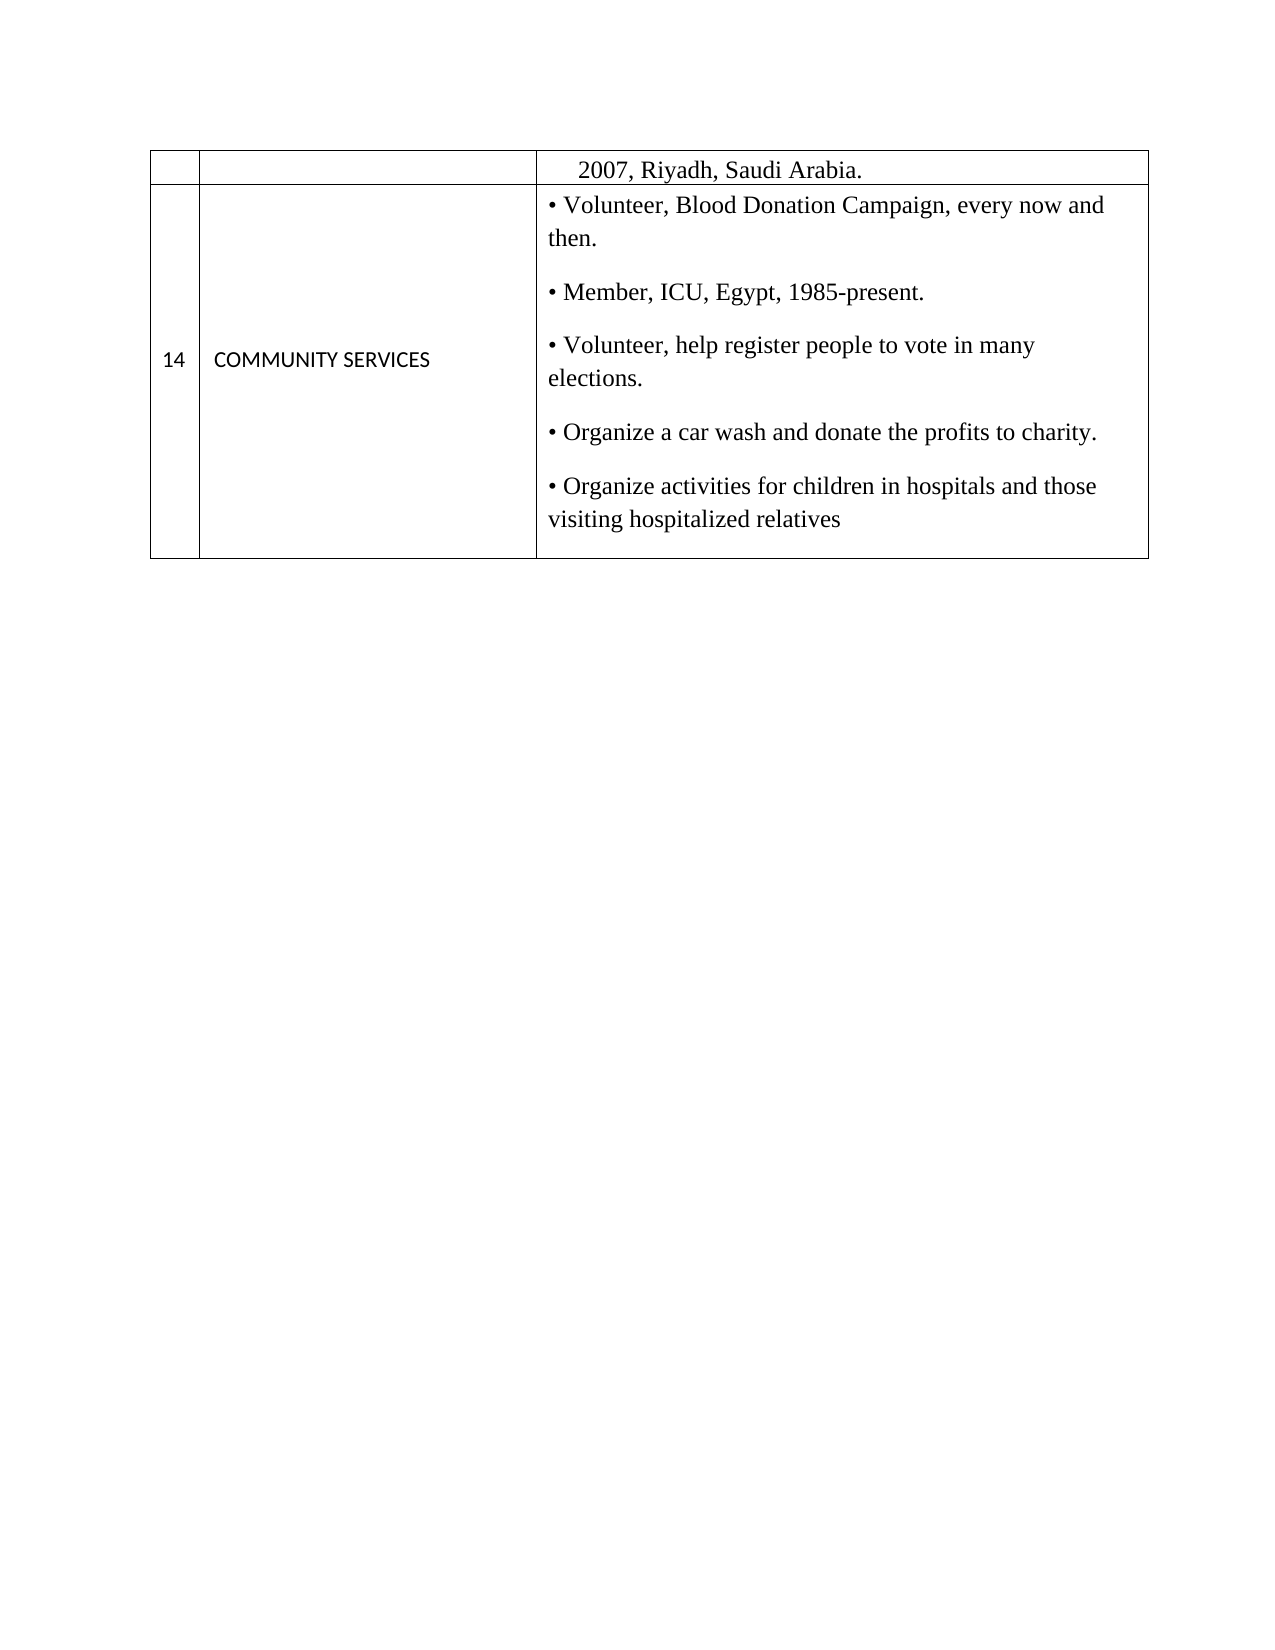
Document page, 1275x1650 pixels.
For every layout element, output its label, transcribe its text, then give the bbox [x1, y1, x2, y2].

table_cell [151, 185, 199, 558]
table_cell Volunteer, Blood Donation Campaign, every now and then. • Member, ICU, Egypt, 1985-present. • Volunteer, help register people to vote in many elections. • Organize a car wash and donate the profits to charity. • Organize activities for children in hospitals and those visiting hospitalized relatives [537, 185, 1148, 558]
table_cell [200, 151, 536, 184]
table_cell [151, 151, 199, 184]
table_cell [537, 151, 1148, 184]
table_cell [200, 185, 536, 558]
